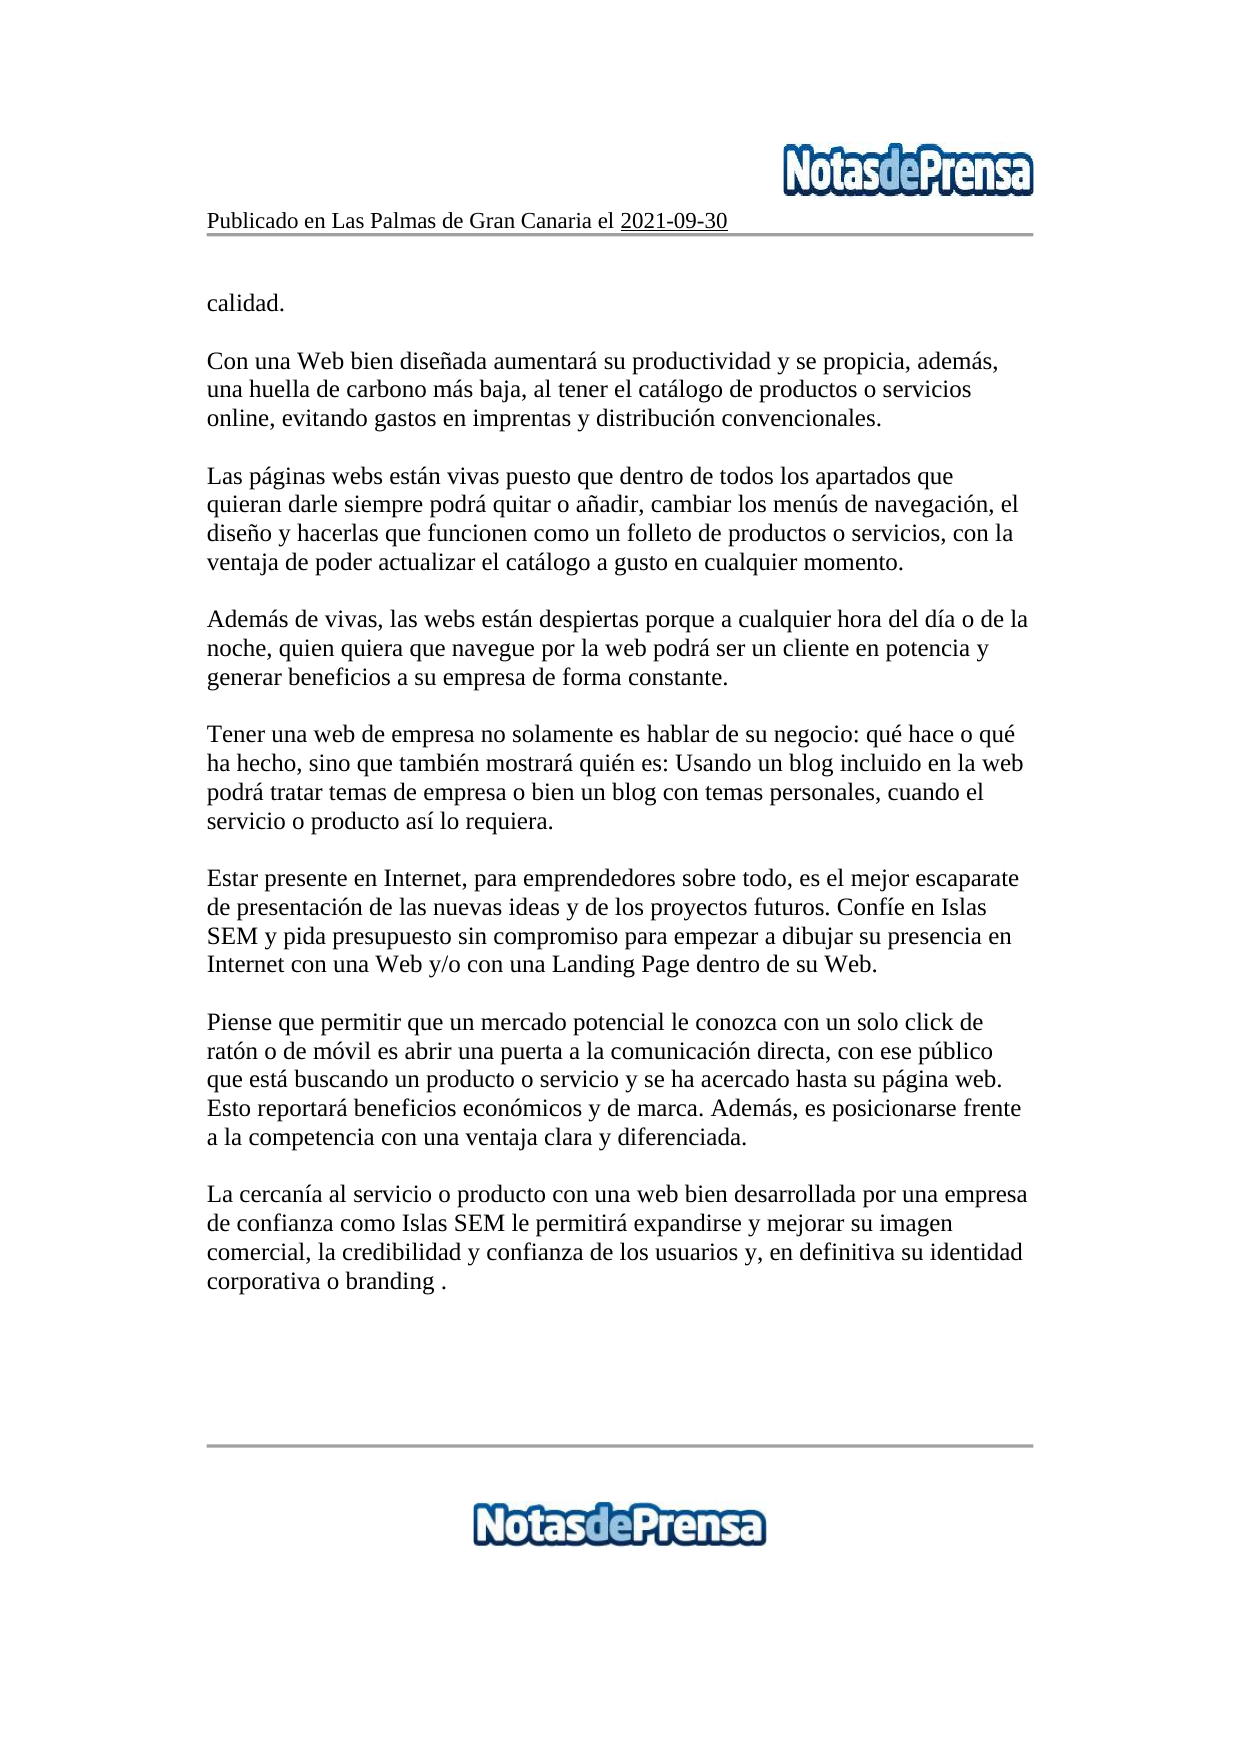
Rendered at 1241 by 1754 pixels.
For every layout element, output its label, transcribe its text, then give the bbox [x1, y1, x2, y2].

picture [783, 142, 1034, 199]
picture [473, 1501, 767, 1548]
